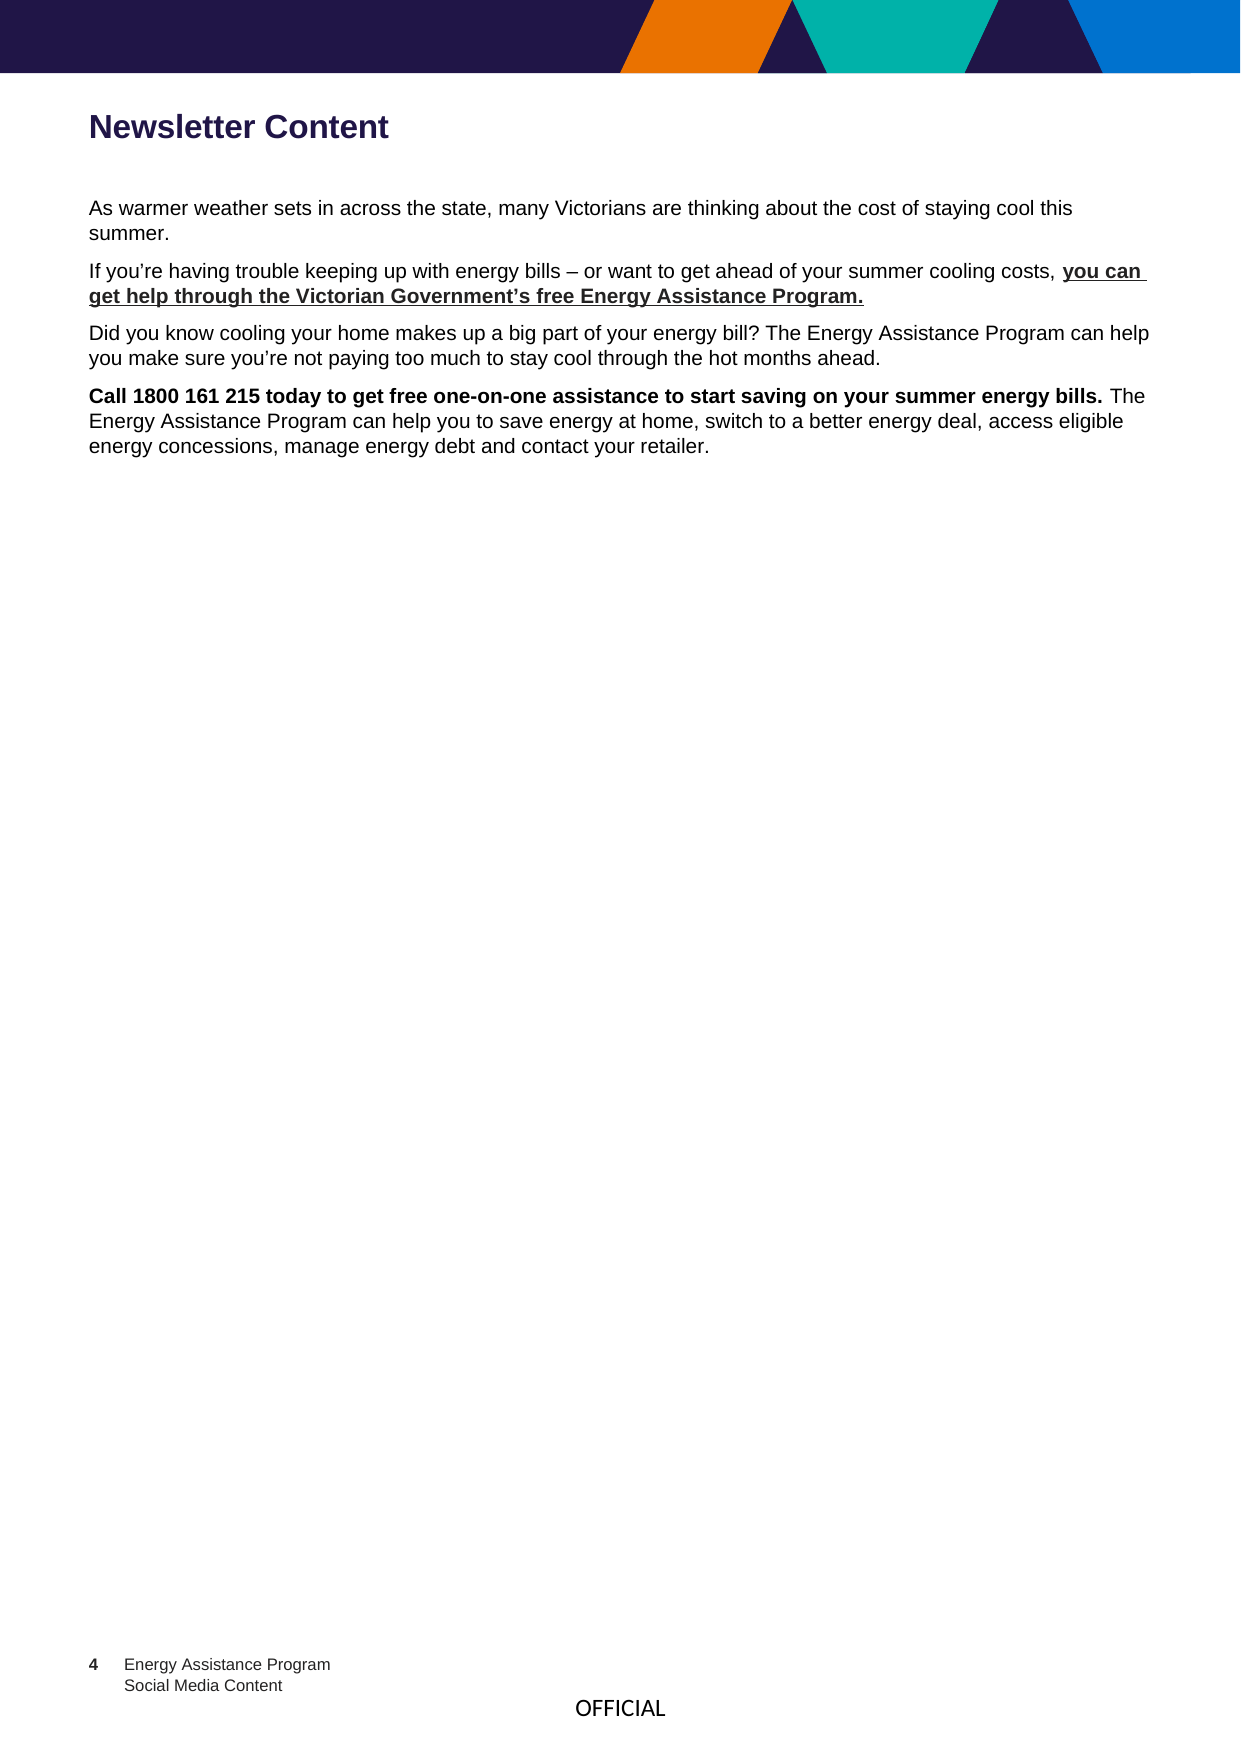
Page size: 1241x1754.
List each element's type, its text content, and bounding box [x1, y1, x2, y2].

text If you’re having trouble keeping up with energy bills – or want to get ahead of your summer cooling costs, you can get help through the Victorian Government’s free Energy Assistance Program. [89, 258, 1152, 308]
text As warmer weather sets in across the state, many Victorians are thinking about the cost of staying cool this summer. [89, 195, 1152, 245]
text Did you know cooling your home makes up a big part of your energy bill? The Energy Assistance Program can help you make sure you’re not paying too much to stay cool through the hot months ahead. [89, 320, 1152, 370]
text Call 1800 161 215 today to get free one-on-one assistance to start saving on your summer energy bills. The Energy Assistance Program can help you to save energy at home, switch to a better energy deal, access eligible energy concessions, manage energy debt and contact your retailer. [89, 383, 1152, 458]
subtitle Newsletter Content [89, 107, 1152, 145]
